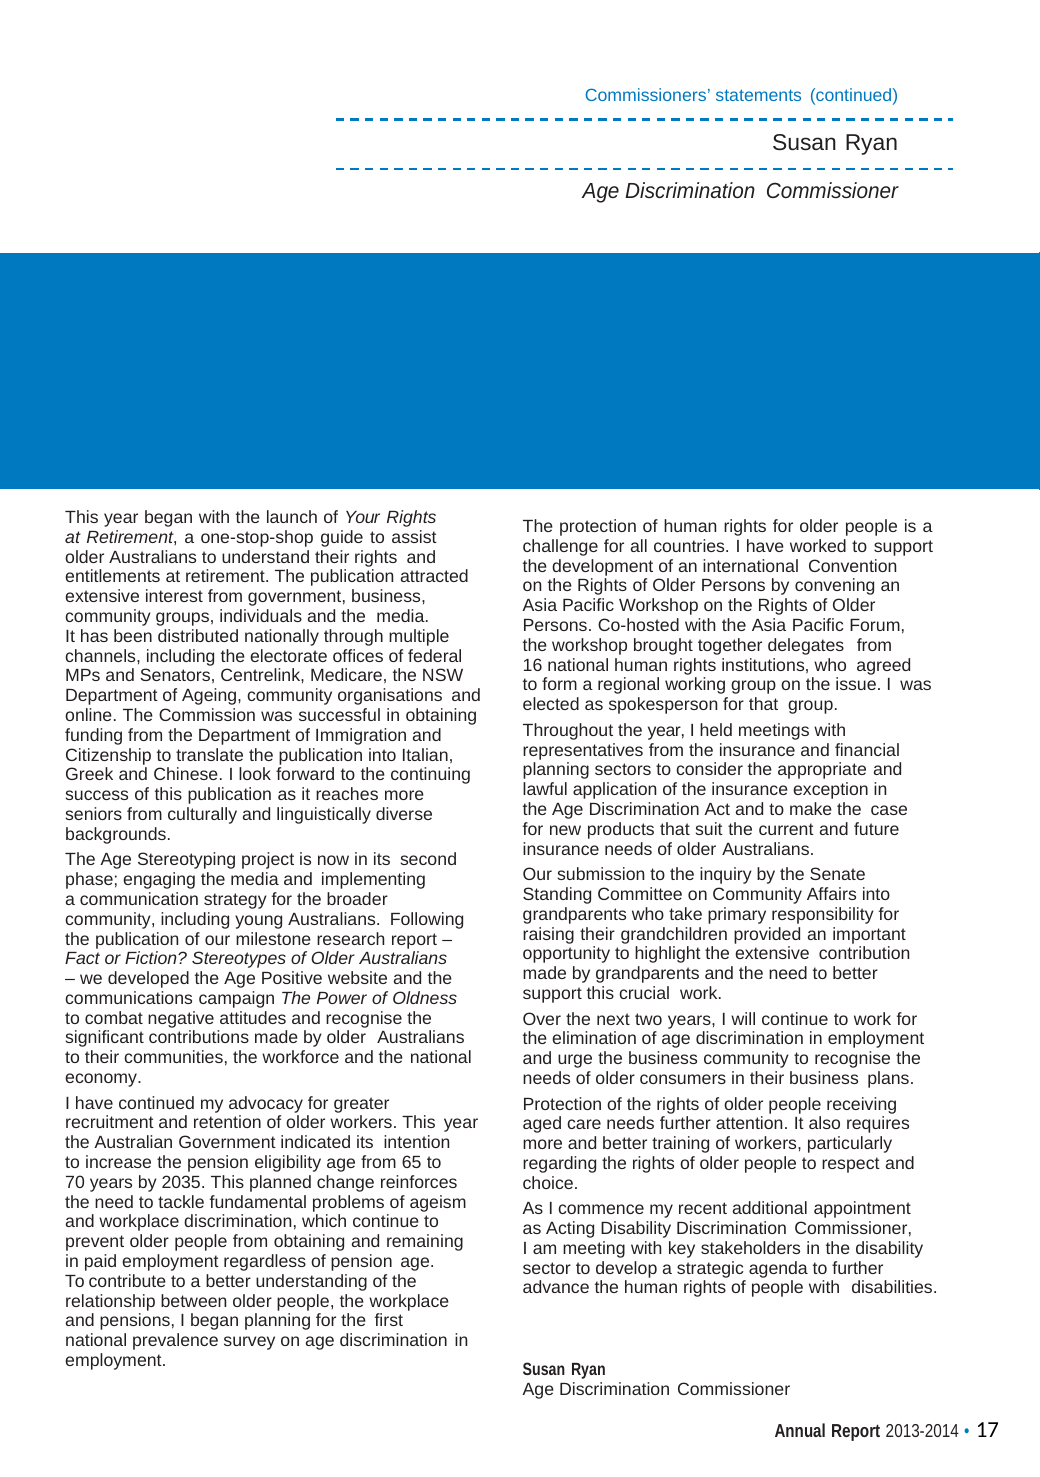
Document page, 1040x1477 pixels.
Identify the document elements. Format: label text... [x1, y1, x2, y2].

text a communication strategy for the broader community, including young Australians. Following the publication of our milestone research report – Fact or Fiction? Stereotypes of Older Australians [65, 889, 475, 969]
text I am meeting with key stakeholders in the disability sector to develop a strategic agenda to further advance the human rights of people with disabilities. [522, 1238, 949, 1298]
text entitlements at retirement. The publication attracted extensive interest from government, business, community groups, individuals and the media. [65, 567, 475, 626]
text on the Rights of Older Persons by convening an Asia Pacific Workshop on the Rights of Older Persons. Co-hosted with the Asia Pacific Forum, the workshop brought together delegates from 16 national human rights institutions, who agreed [522, 576, 912, 675]
text Commissioners’ statements (continued) [0, 85, 898, 105]
text The Age Stereotyping project is now in its second phase; engaging the media and implementing [65, 850, 475, 889]
text – we developed the Age Positive website and the communications campaign The Power of Oldness to combat negative attitudes and recognise the significant contributions made by older Australians [65, 969, 470, 1048]
subtitle Age Discrimination Commissioner [0, 178, 898, 203]
text national prevalence survey on age discrimination in employment. [65, 1331, 475, 1370]
text Protection of the rights of older people receiving aged care needs further attention. It also requires more and better training of workers, particularly regarding the rights of older people to respect and choice. [522, 1094, 934, 1193]
text Our submission to the inquiry by the Senate Standing Committee on Community Affairs into grandparents who take primary responsibility for raising their grandchildren provided an important opportunity to highlight the extensive contribution made by grandparents and the need to better support this crucial work. [522, 865, 934, 1003]
text As I commence my recent additional appointment as Acting Disability Discrimination Commissioner, [522, 1199, 928, 1238]
text I have continued my advocacy for greater recruitment and retention of older workers. This year the Australian Government indicated its intention [65, 1093, 479, 1153]
text to their communities, the workforce and the national economy. [65, 1048, 475, 1087]
subtitle Susan Ryan [0, 129, 898, 155]
text the need to tackle fundamental problems of ageism and workplace discrimination, which continue to prevent older people from obtaining and remaining in paid employment regardless of pension age. [65, 1192, 475, 1271]
text Age Discrimination Commissioner [522, 1379, 912, 1399]
text to form a regional working group on the issue. I was elected as spokesperson for that group. [522, 675, 934, 714]
text Susan Ryan [522, 1359, 912, 1379]
text Over the next two years, I will continue to work for the elimination of age discrimination in employment and urge the business community to recognise the needs of older consumers in their business plans. [522, 1009, 934, 1088]
text It has been distributed nationally through multiple channels, including the electorate offices of federal MPs and Senators, Centrelink, Medicare, the NSW Department of Ageing, community organisations and online. The Commission was successful in obtaining funding from the Department of Immigration and Citizenship to translate the publication into Italian, Greek and Chinese. I look forward to the continuing success of this publication as it reaches more seniors from culturally and linguistically diverse backgrounds. [65, 626, 481, 844]
text To contribute to a better understanding of the relationship between older people, the workplace and pensions, I began planning for the first [65, 1271, 475, 1331]
text Throughout the year, I held meetings with representatives from the insurance and financial planning sectors to consider the appropriate and lawful application of the insurance exception in the Age Discrimination Act and to make the case for new products that suit the current and future insurance needs of older Australians. [522, 720, 910, 859]
text This year began with the launch of Your Rights at Retirement, a one-stop-shop guide to assist older Australians to understand their rights and [65, 508, 436, 567]
text to increase the pension eligibility age from 65 to 70 years by 2035. This planned change reinforces [65, 1153, 459, 1192]
text The protection of human rights for older people is a challenge for all countries. I have worked to support the development of an international Convention [522, 517, 933, 576]
